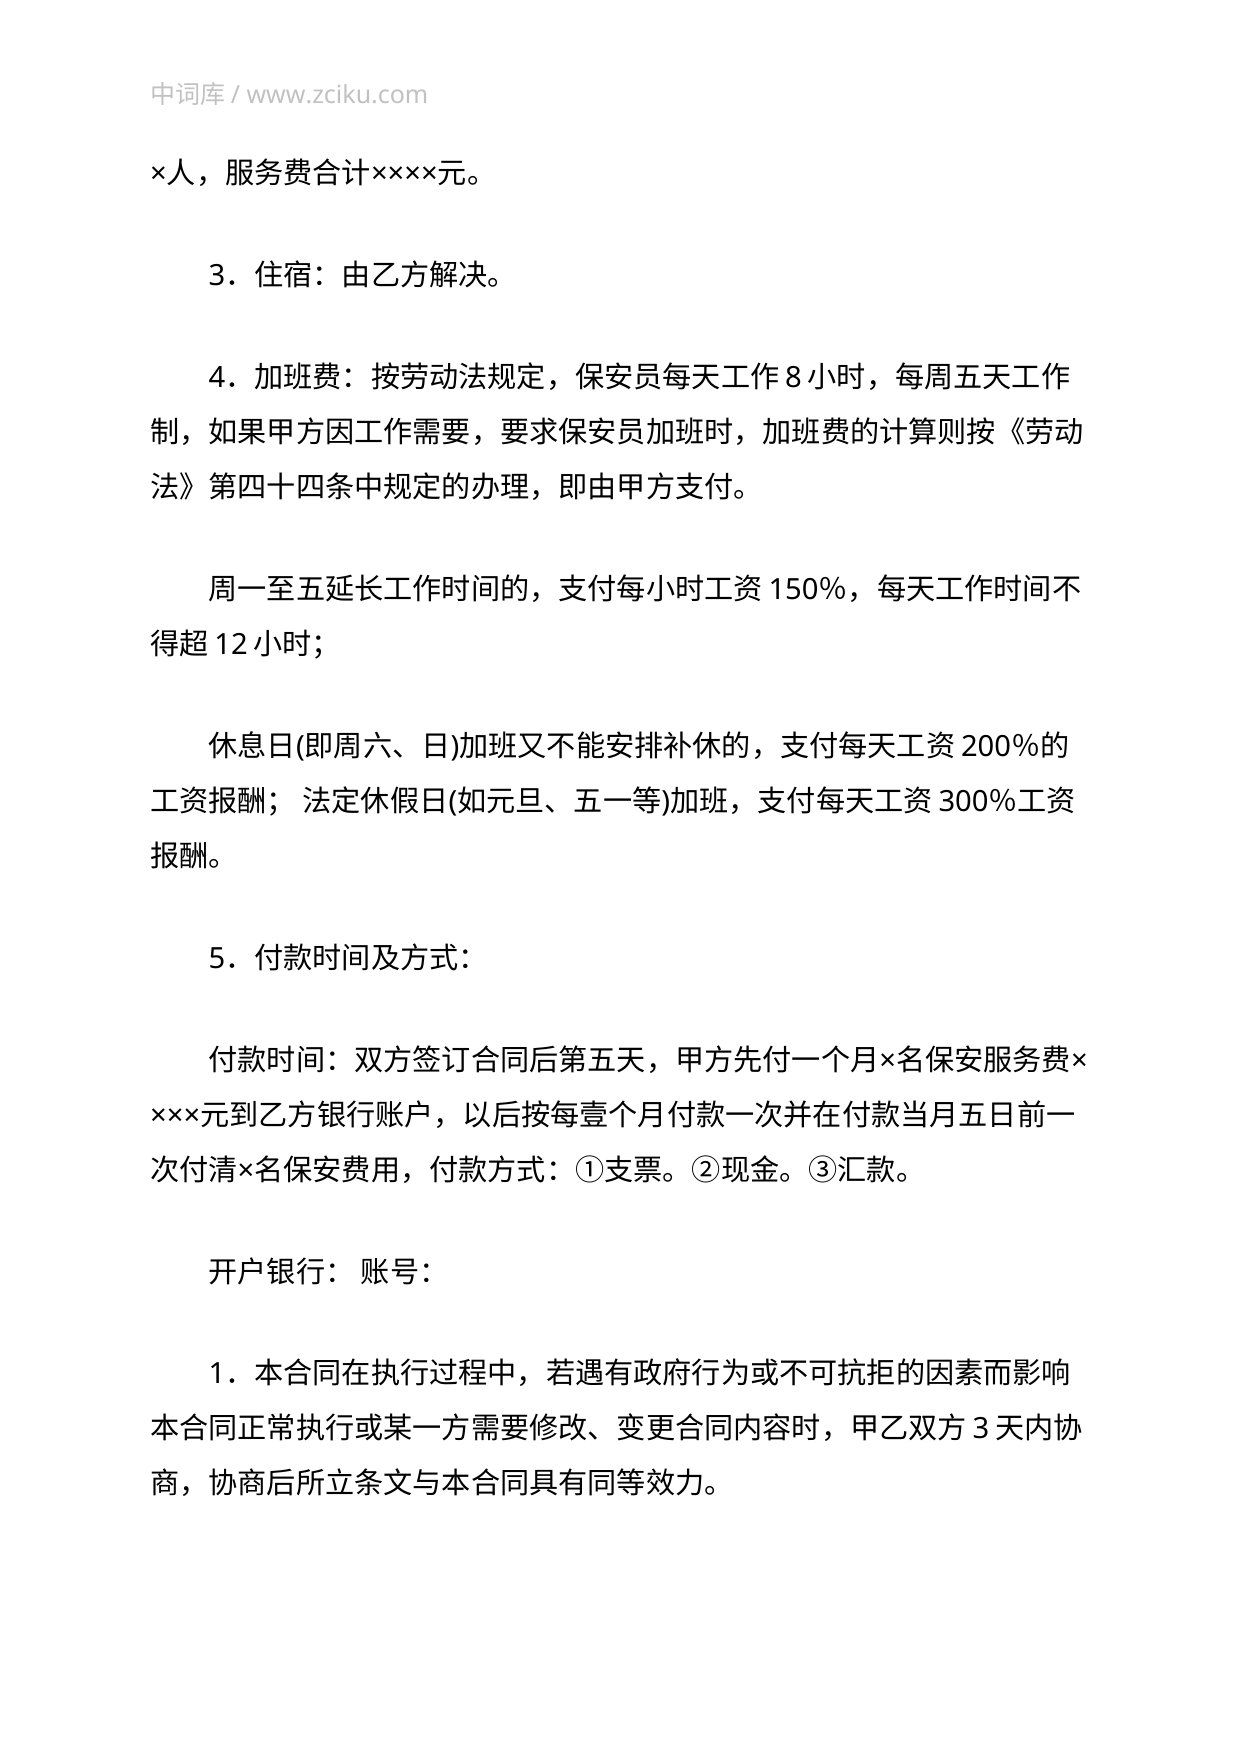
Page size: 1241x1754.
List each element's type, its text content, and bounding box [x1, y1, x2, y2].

text 付款时间：双方签订合同后第五天，甲方先付一个月×名保安服务费××××元到乙方银行账户，以后按每壹个月付款一次并在付款当月五日前一次付清×名保安费用，付款方式：①支票。②现金。③汇款。 [150, 1036, 1090, 1189]
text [150, 150, 1090, 192]
text 休息日(即周六、日)加班又不能安排补休的，支付每天工资200％的工资报酬； 法定休假日(如元旦、五一等)加班，支付每天工资300％工资报酬。 [150, 723, 1090, 875]
text 周一至五延长工作时间的，支付每小时工资150％，每天工作时间不得超12小时； [150, 566, 1090, 663]
text 4．加班费：按劳动法规定，保安员每天工作8小时，每周五天工作制，如果甲方因工作需要，要求保安员加班时，加班费的计算则按《劳动法》第四十四条中规定的办理，即由甲方支付。 [150, 354, 1090, 506]
text 开户银行： 账号： [150, 1248, 1090, 1291]
text 3．住宿：由乙方解决。 [150, 252, 1090, 294]
text 5．付款时间及方式： [150, 934, 1090, 977]
text 1．本合同在执行过程中，若遇有政府行为或不可抗拒的因素而影响本合同正常执行或某一方需要修改、变更合同内容时，甲乙双方3天内协商，协商后所立条文与本合同具有同等效力。 [150, 1350, 1090, 1502]
